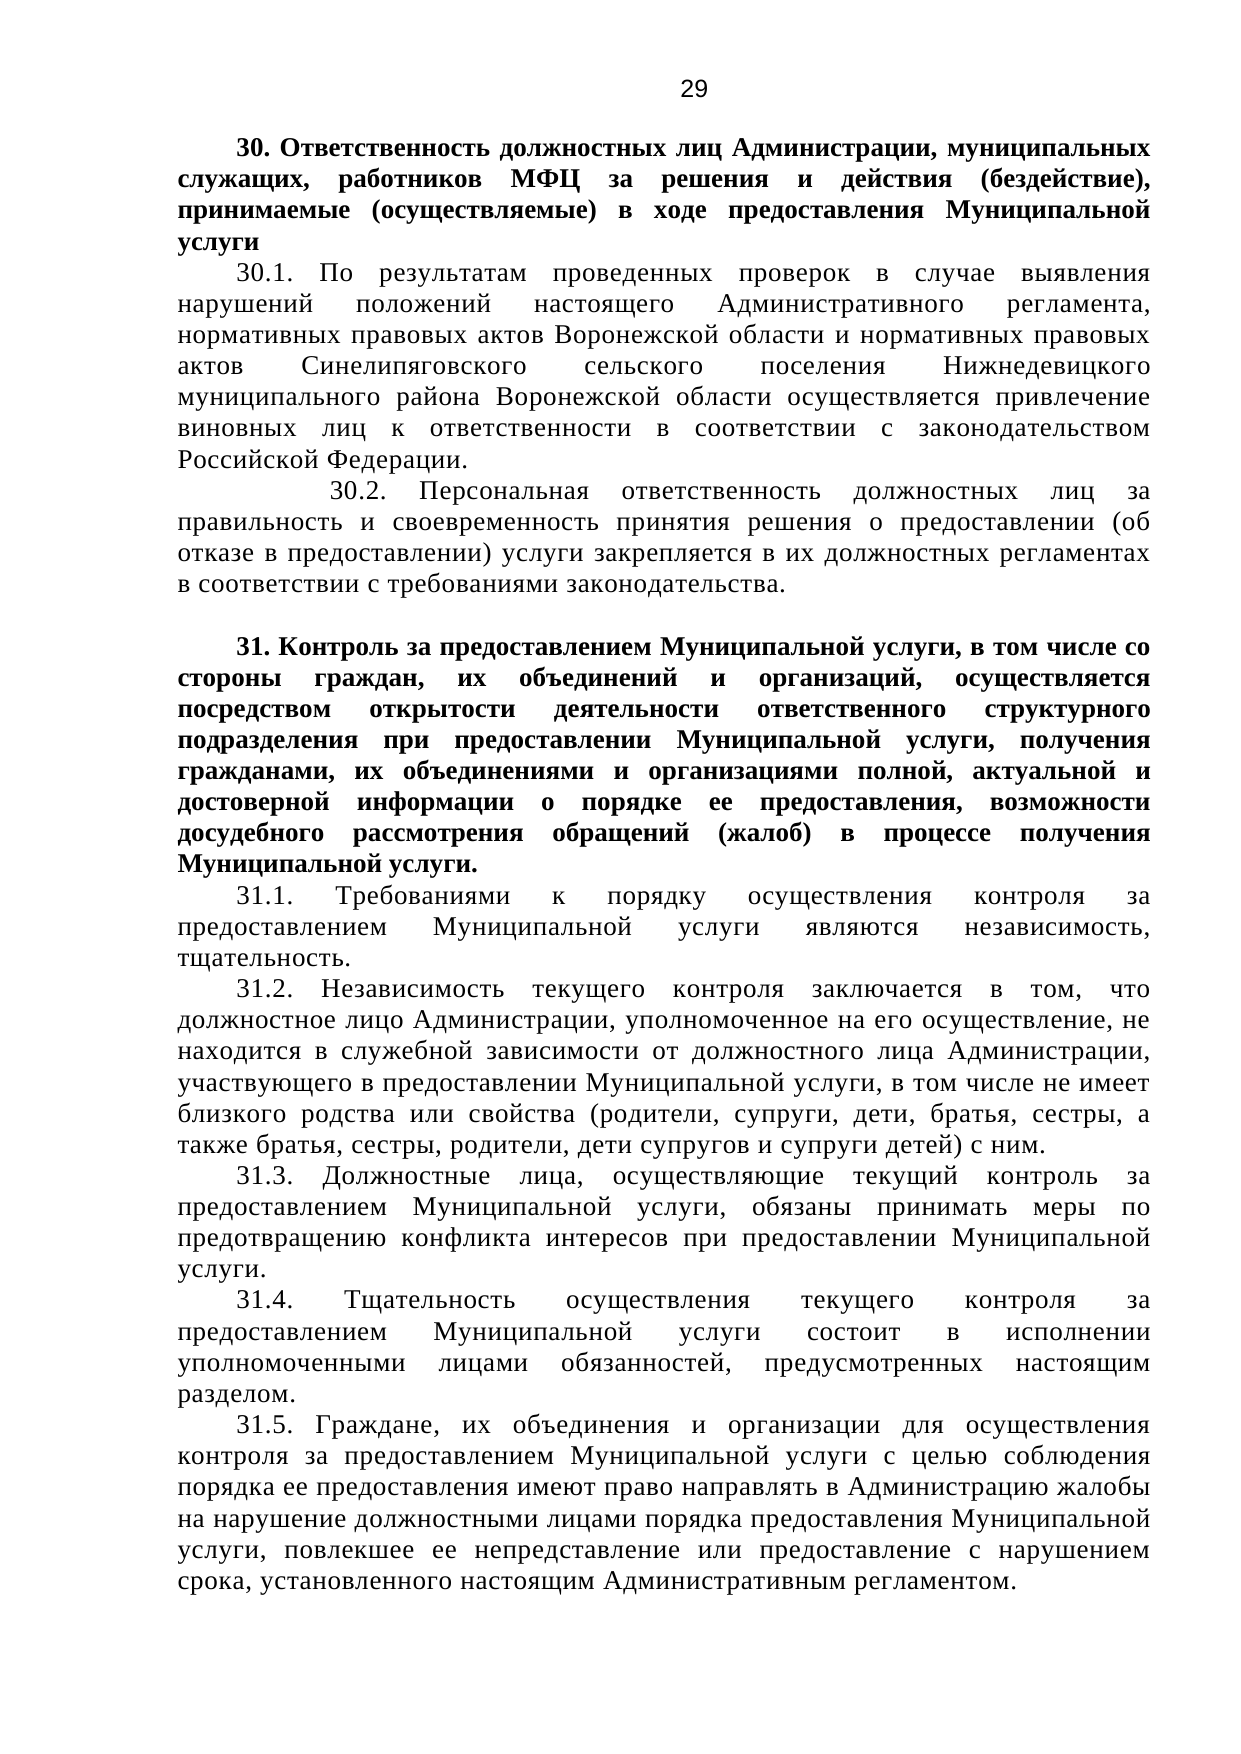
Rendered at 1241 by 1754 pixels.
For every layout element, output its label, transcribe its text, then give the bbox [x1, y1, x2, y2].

list 31.4. Тщательность осуществления текущего контроля за предоставлением Муниципальной услуги состоит в исполнении уполномоченными лицами обязанностей, предусмотренных настоящим разделом. [177, 1284, 1152, 1408]
text 30.2. Персональная ответственность должностных лиц за правильность и своевременность принятия решения о предоставлении (об отказе в предоставлении) услуги закрепляется в их должностных регламентах в соответствии с требованиями законодательства. [177, 474, 1152, 598]
list 31.3. Должностные лица, осуществляющие текущий контроль за предоставлением Муниципальной услуги, обязаны принимать меры по предотвращению конфликта интересов при предоставлении Муниципальной услуги. [177, 1159, 1152, 1284]
list 31.1. Требованиями к порядку осуществления контроля за предоставлением Муниципальной услуги являются независимость, тщательность. [177, 879, 1152, 972]
text 30.1. По результатам проведенных проверок в случае выявления нарушений положений настоящего Административного регламента, нормативных правовых актов Воронежской области и нормативных правовых актов Синелипяговского сельского поселения Нижнедевицкого муниципального района Воронежской области осуществляется привлечение виновных лиц к ответственности в соответствии с законодательством Российской Федерации. [177, 256, 1152, 474]
text 30. Ответственность должностных лиц Администрации, муниципальных служащих, работников МФЦ за решения и действия (бездействие), принимаемые (осуществляемые) в ходе предоставления Муниципальной услуги [177, 131, 1152, 256]
list 31.2. Независимость текущего контроля заключается в том, что должностное лицо Администрации, уполномоченное на его осуществление, не находится в служебной зависимости от должностного лица Администрации, участвующего в предоставлении Муниципальной услуги, в том числе не имеет близкого родства или свойства (родители, супруги, дети, братья, сестры, а также братья, сестры, родители, дети супругов и супруги детей) с ним. [177, 972, 1152, 1159]
list 31.5. Граждане, их объединения и организации для осуществления контроля за предоставлением Муниципальной услуги с целью соблюдения порядка ее предоставления имеют право направлять в Администрацию жалобы на нарушение должностными лицами порядка предоставления Муниципальной услуги, повлекшее ее непредставление или предоставление с нарушением срока, установленного настоящим Административным регламентом. [177, 1408, 1152, 1595]
text 31. Контроль за предоставлением Муниципальной услуги, в том числе со стороны граждан, их объединений и организаций, осуществляется посредством открытости деятельности ответственного структурного подразделения при предоставлении Муниципальной услуги, получения гражданами, их объединениями и организациями полной, актуальной и достоверной информации о порядке ее предоставления, возможности досудебного рассмотрения обращений (жалоб) в процессе получения Муниципальной услуги. [177, 629, 1152, 879]
